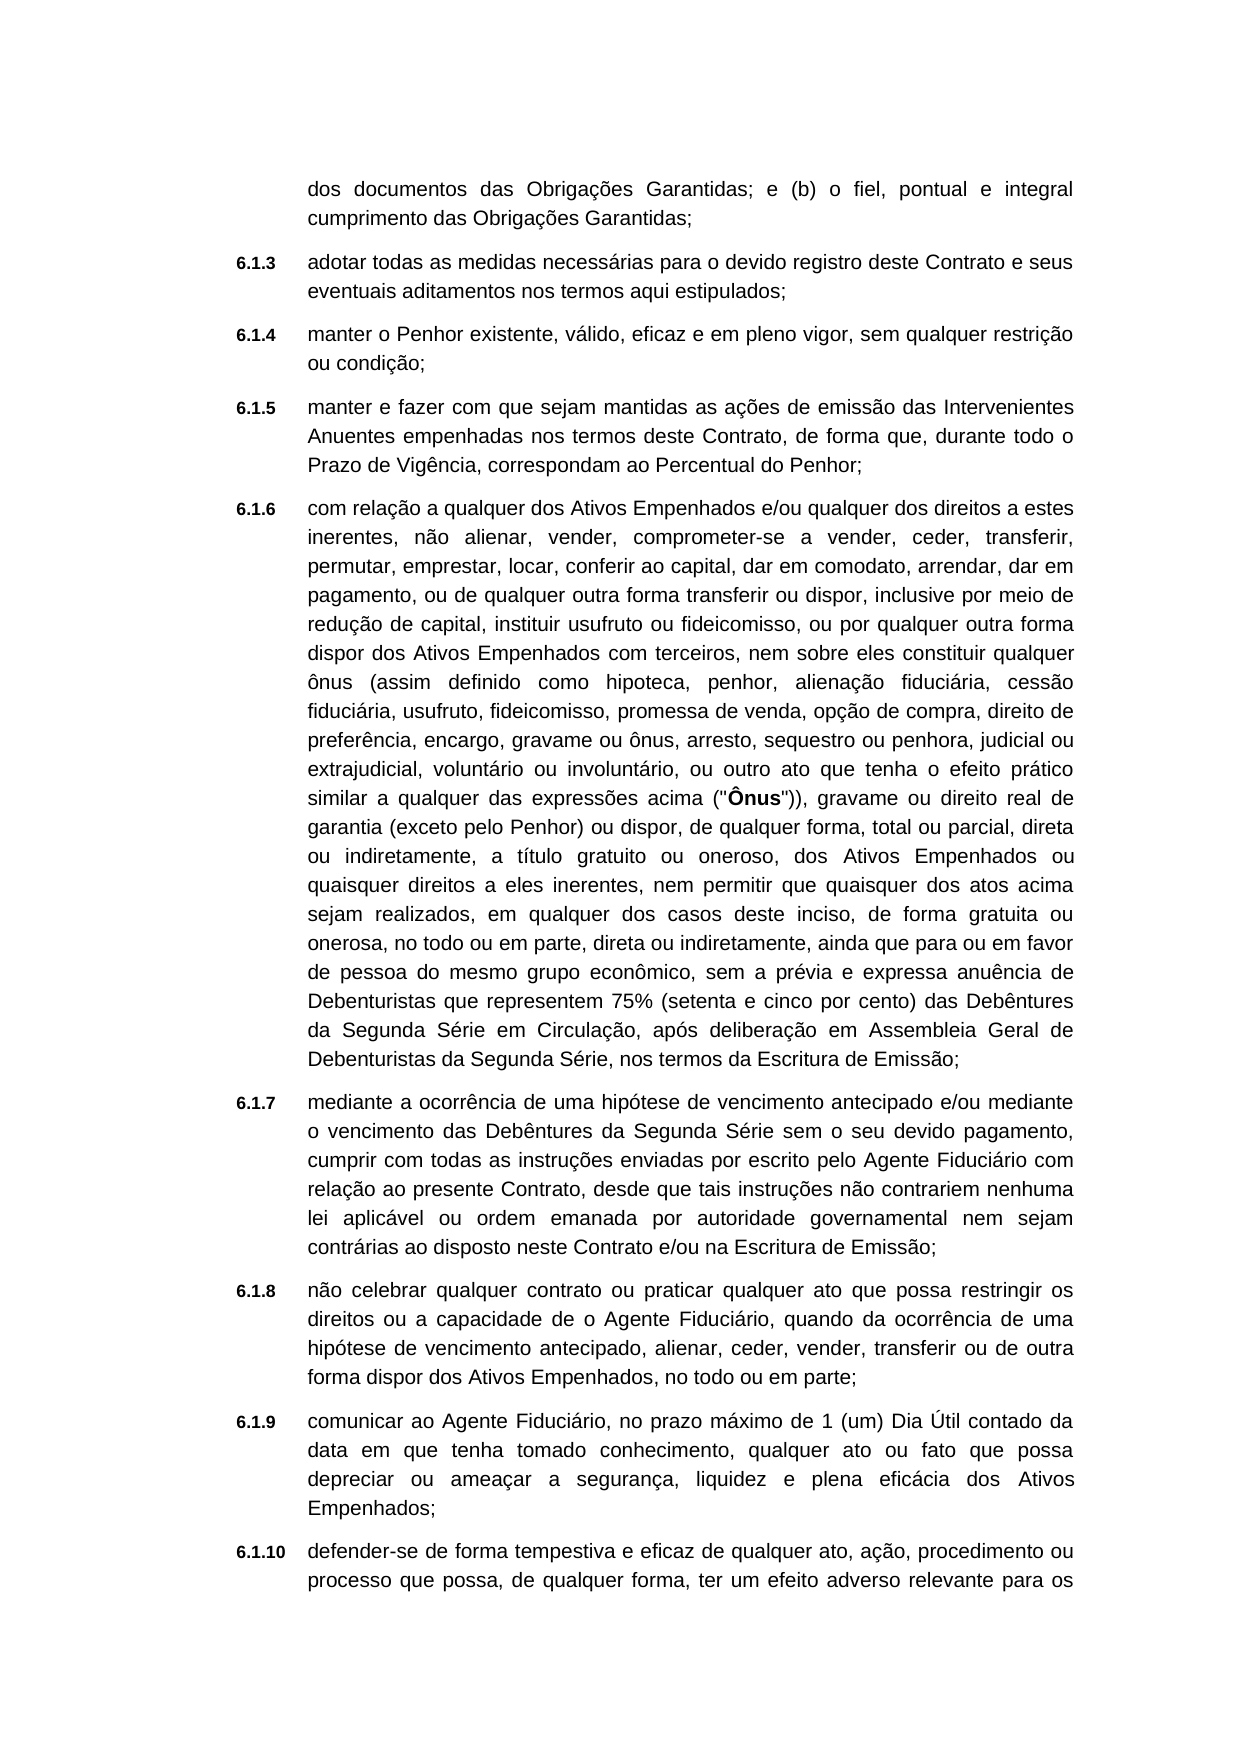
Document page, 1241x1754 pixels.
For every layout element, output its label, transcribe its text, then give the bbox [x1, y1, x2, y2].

text comunicar ao Agente Fiduciário, no prazo máximo de 1 (um) Dia Útil contado da data em que tenha tomado conhecimento, qualquer ato ou fato que possa depreciar ou ameaçar a segurança, liquidez e plena eficácia dos Ativos Empenhados; [236, 1409, 1075, 1519]
text mediante a ocorrência de uma hipótese de vencimento antecipado e/ou mediante o vencimento das Debêntures da Segunda Série sem o seu devido pagamento, cumprir com todas as instruções enviadas por escrito pelo Agente Fiduciário com relação ao presente Contrato, desde que tais instruções não contrariem nenhuma lei aplicável ou ordem emanada por autoridade governamental nem sejam contrárias ao disposto neste Contrato e/ou na Escritura de Emissão; [236, 1090, 1075, 1259]
text não celebrar qualquer contrato ou praticar qualquer ato que possa restringir os direitos ou a capacidade de o Agente Fiduciário, quando da ocorrência de uma hipótese de vencimento antecipado, alienar, ceder, vender, transferir ou de outra forma dispor dos Ativos Empenhados, no todo ou em parte; [236, 1278, 1075, 1389]
text com relação a qualquer dos Ativos Empenhados e/ou qualquer dos direitos a estes inerentes, não alienar, vender, comprometer-se a vender, ceder, transferir, permutar, emprestar, locar, conferir ao capital, dar em comodato, arrendar, dar em pagamento, ou de qualquer outra forma transferir ou dispor, inclusive por meio de redução de capital, instituir usufruto ou fideicomisso, ou por qualquer outra forma dispor dos Ativos Empenhados com terceiros, nem sobre eles constituir qualquer ônus (assim definido como hipoteca, penhor, alienação fiduciária, cessão fiduciária, usufruto, fideicomisso, promessa de venda, opção de compra, direito de preferência, encargo, gravame ou ônus, arresto, sequestro ou penhora, judicial ou extrajudicial, voluntário ou involuntário, ou outro ato que tenha o efeito prático similar a qualquer das expressões acima ("Ônus")), gravame ou direito real de garantia (exceto pelo Penhor) ou dispor, de qualquer forma, total ou parcial, direta ou indiretamente, a título gratuito ou oneroso, dos Ativos Empenhados ou quaisquer direitos a eles inerentes, nem permitir que quaisquer dos atos acima sejam realizados, em qualquer dos casos deste inciso, de forma gratuita ou onerosa, no todo ou em parte, direta ou indiretamente, ainda que para ou em favor de pessoa do mesmo grupo econômico, sem a prévia e expressa anuência de Debenturistas que representem 75% (setenta e cinco por cento) das Debêntures da Segunda Série em Circulação, após deliberação em Assembleia Geral de Debenturistas da Segunda Série, nos termos da Escritura de Emissão; [236, 496, 1075, 1070]
text adotar todas as medidas necessárias para o devido registro deste Contrato e seus eventuais aditamentos nos termos aqui estipulados; [236, 250, 1075, 303]
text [236, 1539, 1075, 1592]
text manter o Penhor existente, válido, eficaz e em pleno vigor, sem qualquer restrição ou condição; [236, 322, 1075, 375]
text manter e fazer com que sejam mantidas as ações de emissão das Intervenientes Anuentes empenhadas nos termos deste Contrato, de forma que, durante todo o Prazo de Vigência, correspondam ao Percentual do Penhor; [236, 395, 1075, 477]
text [236, 177, 1075, 230]
